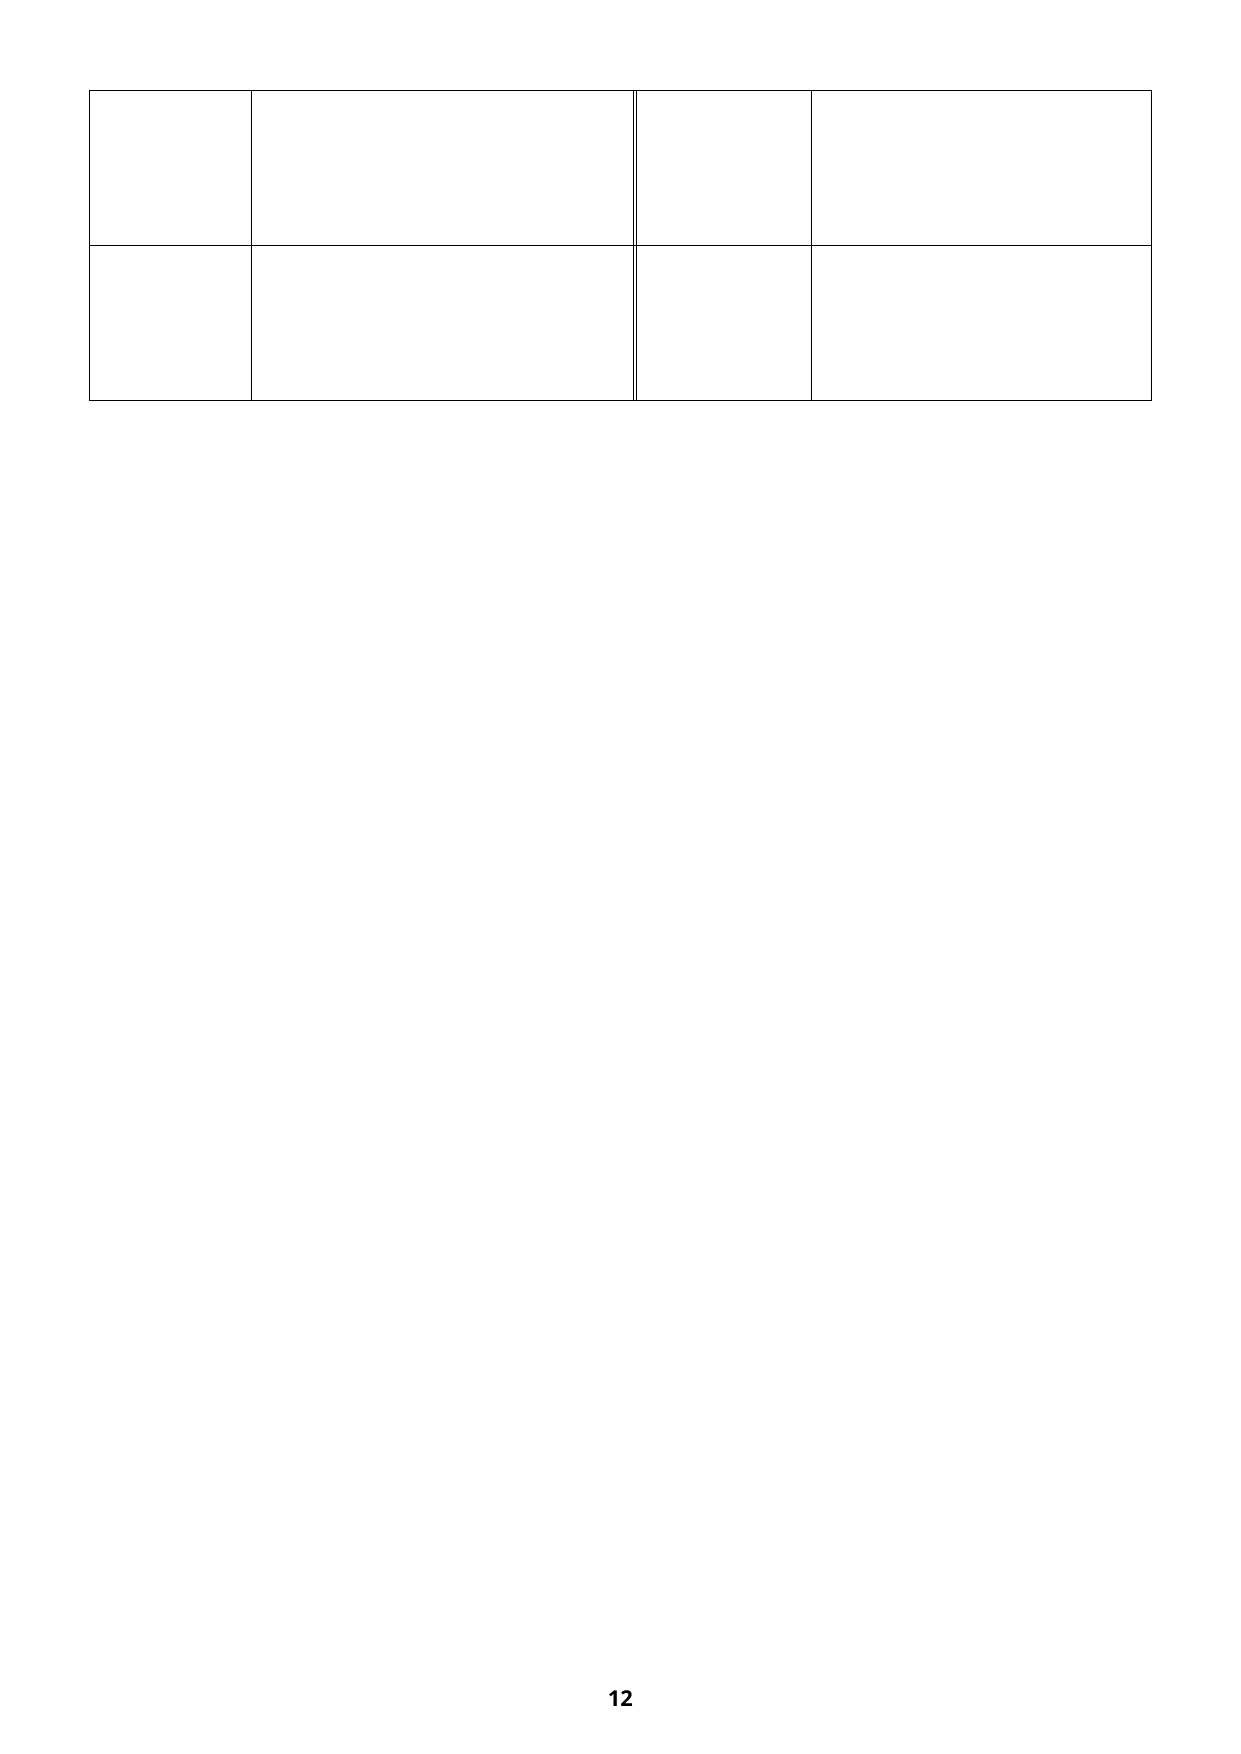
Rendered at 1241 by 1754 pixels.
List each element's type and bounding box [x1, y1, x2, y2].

table_cell [637, 91, 811, 245]
table_cell [252, 91, 633, 245]
table_cell [90, 246, 251, 400]
table_cell [252, 246, 633, 400]
table_cell [90, 91, 251, 245]
table_cell [637, 246, 811, 400]
table_cell [812, 91, 1151, 245]
table_cell [812, 246, 1151, 400]
